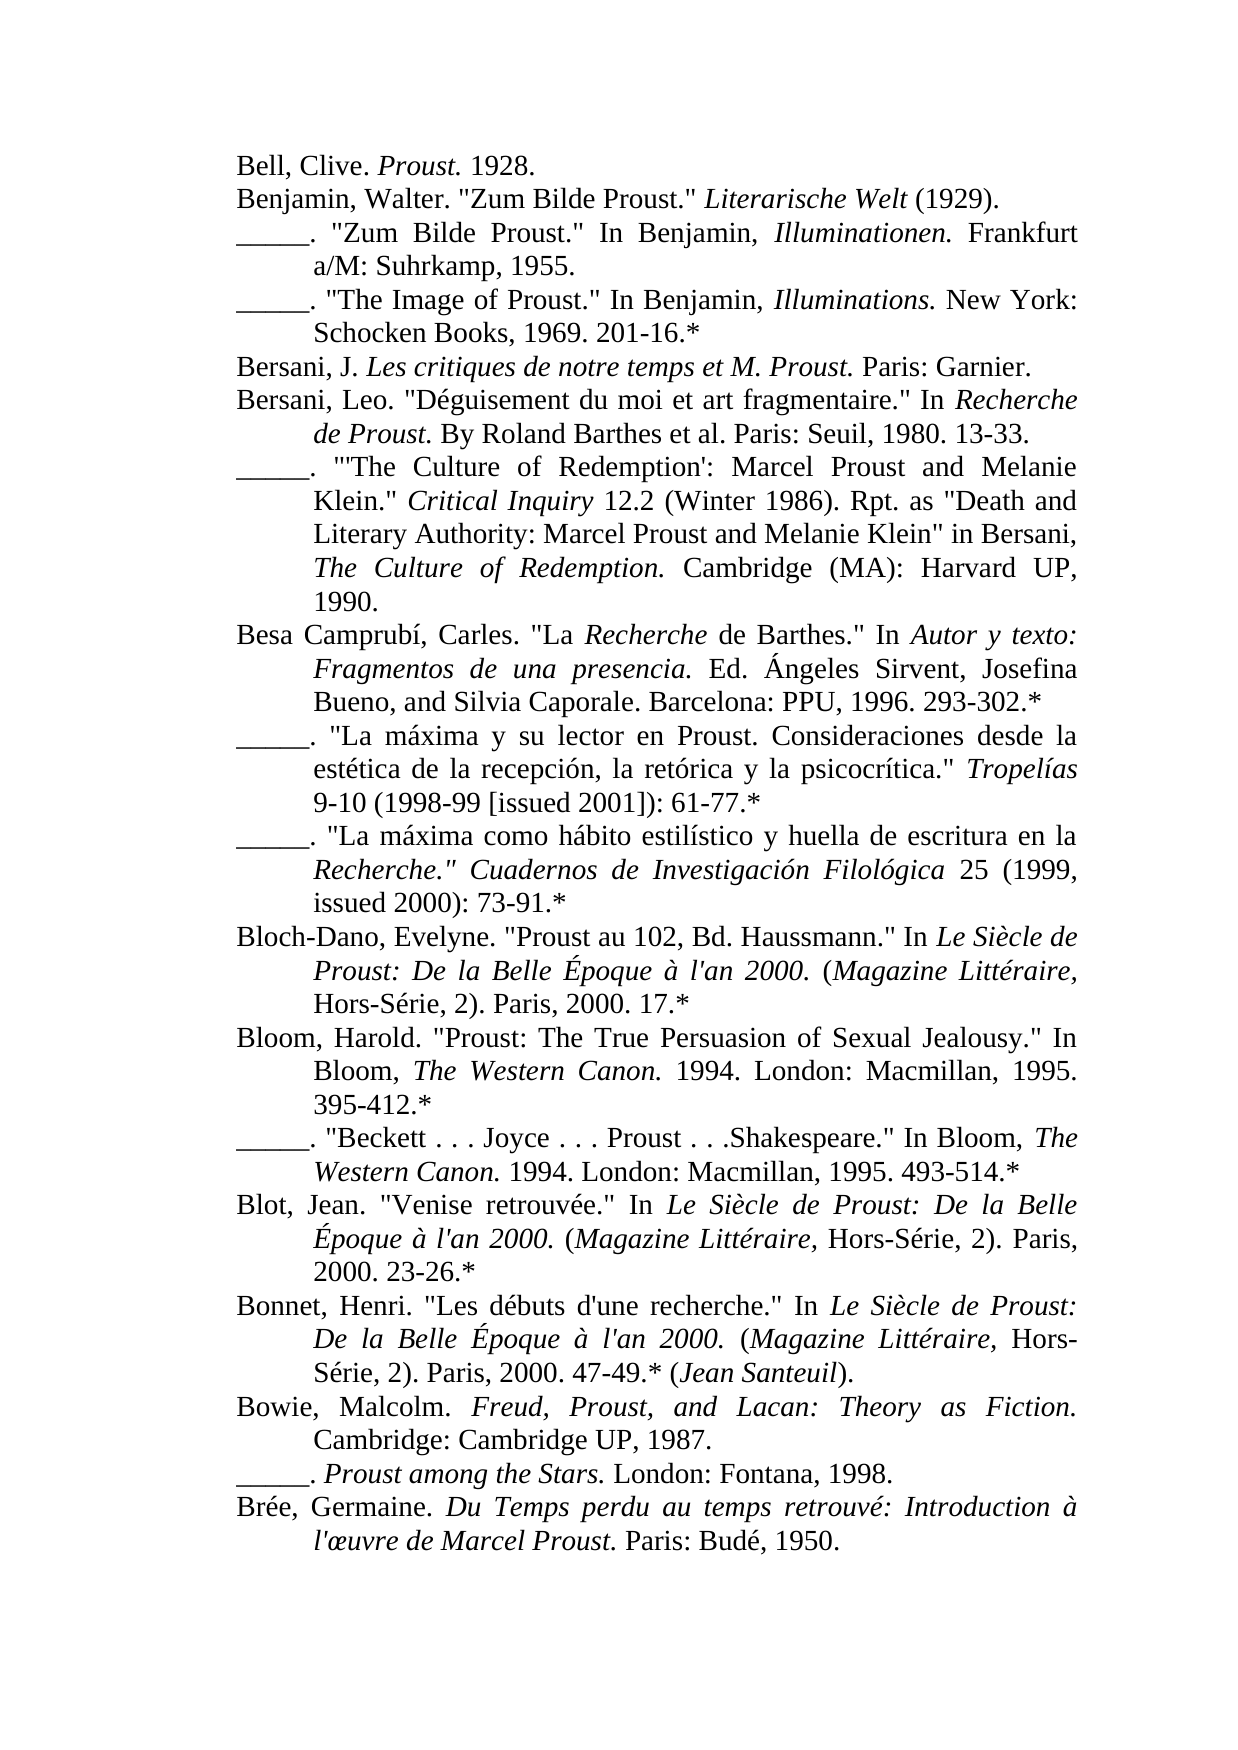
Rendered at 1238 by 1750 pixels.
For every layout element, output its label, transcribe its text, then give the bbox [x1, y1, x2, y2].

text Bloch-Dano, Evelyne. "Proust au 102, Bd. Haussmann." In Le Siècle de Proust: De la Belle Époque à l'an 2000. (Magazine Littéraire, Hors-Série, 2). Paris, 2000. 17.* [236, 919, 1078, 1020]
text _____. "The Image of Proust." In Benjamin, Illuminations. New York: Schocken Books, 1969. 201-16.* [236, 282, 1078, 349]
text Bonnet, Henri. "Les débuts d'une recherche." In Le Siècle de Proust: De la Belle Époque à l'an 2000. (Magazine Littéraire, Hors-Série, 2). Paris, 2000. 47-49.* (Jean Santeuil). [236, 1288, 1078, 1389]
text Bersani, Leo. "Déguisement du moi et art fragmentaire." In Recherche de Proust. By Roland Barthes et al. Paris: Seuil, 1980. 13-33. [236, 382, 1078, 449]
text Brée, Germaine. Du Temps perdu au temps retrouvé: Introduction à l'œuvre de Marcel Proust. Paris: Budé, 1950. [236, 1489, 1078, 1556]
text _____. "Beckett . . . Joyce . . . Proust . . .Shakespeare." In Bloom, The Western Canon. 1994. London: Macmillan, 1995. 493-514.* [236, 1120, 1078, 1187]
text Bell, Clive. Proust. 1928. [236, 148, 1078, 181]
text _____. "La máxima como hábito estilístico y huella de escritura en la Recherche." Cuadernos de Investigación Filológica 25 (1999, issued 2000): 73-91.* [236, 818, 1078, 919]
text _____. "Zum Bilde Proust." In Benjamin, Illuminationen. Frankfurt a/M: Suhrkamp, 1955. [236, 215, 1078, 282]
text Blot, Jean. "Venise retrouvée." In Le Siècle de Proust: De la Belle Époque à l'an 2000. (Magazine Littéraire, Hors-Série, 2). Paris, 2000. 23-26.* [236, 1187, 1078, 1288]
text _____. Proust among the Stars. London: Fontana, 1998. [236, 1456, 1078, 1489]
text Benjamin, Walter. "Zum Bilde Proust." Literarische Welt (1929). [236, 181, 1078, 215]
text Bersani, J. Les critiques de notre temps et M. Proust. Paris: Garnier. [236, 349, 1078, 382]
text Besa Camprubí, Carles. "La Recherche de Barthes." In Autor y texto: Fragmentos de una presencia. Ed. Ángeles Sirvent, Josefina Bueno, and Silvia Caporale. Barcelona: PPU, 1996. 293-302.* [236, 617, 1078, 718]
text Bowie, Malcolm. Freud, Proust, and Lacan: Theory as Fiction. Cambridge: Cambridge UP, 1987. [236, 1389, 1078, 1456]
text _____. "La máxima y su lector en Proust. Consideraciones desde la estética de la recepción, la retórica y la psicocrítica." Tropelías 9-10 (1998-99 [issued 2001]): 61-77.* [236, 718, 1078, 818]
text _____. "'The Culture of Redemption': Marcel Proust and Melanie Klein." Critical Inquiry 12.2 (Winter 1986). Rpt. as "Death and Literary Authority: Marcel Proust and Melanie Klein" in Bersani, The Culture of Redemption. Cambridge (MA): Harvard UP, 1990. [236, 449, 1078, 617]
text Bloom, Harold. "Proust: The True Persuasion of Sexual Jealousy." In Bloom, The Western Canon. 1994. London: Macmillan, 1995. 395-412.* [236, 1020, 1078, 1120]
